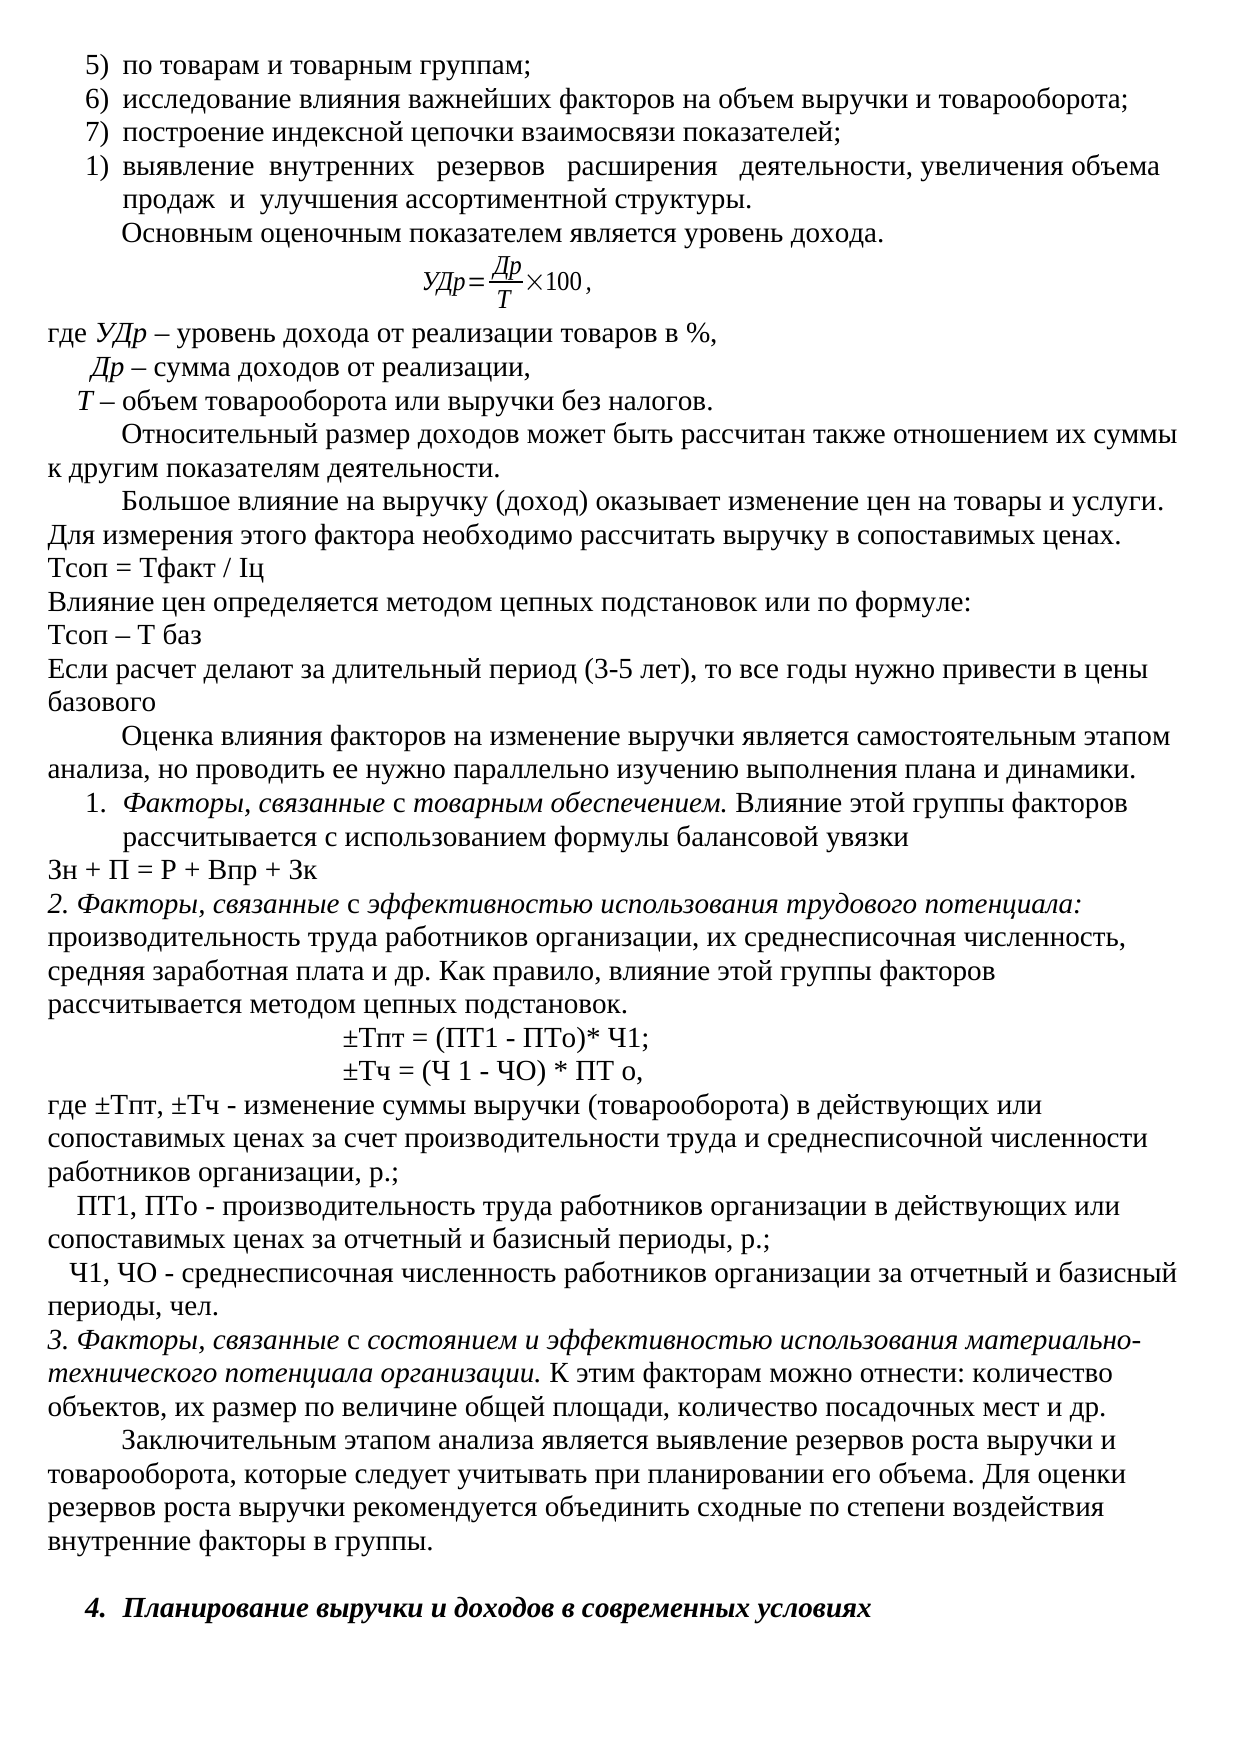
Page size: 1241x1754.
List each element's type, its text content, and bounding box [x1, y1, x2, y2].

list выявление внутренних резервов расширения деятельности, увеличения объема продаж и улучшения ассортиментной структуры. [85, 148, 1193, 215]
text 3. Факторы, связанные с состоянием и эффективностью использования материально-технического потенциала организации. К этим факторам можно отнести: количество объектов, их размер по величине общей площади, количество посадочных мест и др. [47, 1322, 1193, 1422]
text Относительный размер доходов может быть рассчитан также отношением их суммы к другим показателям деятельности. [47, 416, 1193, 483]
text Оценка влияния факторов на изменение выручки является самостоятельным этапом анализа, но проводить ее нужно параллельно изучению выполнения плана и динамики. [47, 718, 1193, 785]
text Тсоп – Т баз [47, 617, 1193, 651]
text Большое влияние на выручку (доход) оказывает изменение цен на товары и услуги. Для измерения этого фактора необходимо рассчитать выручку в сопоставимых ценах. [47, 483, 1193, 550]
list по товарам и товарным группам; [85, 47, 1193, 81]
list исследование влияния важнейших факторов на объем выручки и товарооборота; [85, 81, 1193, 114]
text Т – объем товарооборота или выручки без налогов. [47, 383, 1193, 416]
text Тсоп = Тфакт / Iц [47, 550, 1193, 584]
text 2. Факторы, связанные с эффективностью использования трудового потенциала: производительность труда работников организации, их среднесписочная численность, средняя заработная плата и др. Как правило, влияние этой группы факторов рассчитывается методом цепных подстановок. [47, 886, 1193, 1020]
list построение индексной цепочки взаимосвязи показателей; [85, 114, 1193, 148]
text Ч1, ЧО - среднесписочная численность работников организации за отчетный и базисный периоды, чел. [47, 1255, 1193, 1322]
text где УДр – уровень дохода от реализации товаров в %, [47, 316, 1193, 349]
text Основным оценочным показателем является уровень дохода. [47, 215, 1193, 248]
text ПТ1, ПТо - производительность труда работников организации в действующих или сопоставимых ценах за отчетный и базисный периоды, р.; [47, 1188, 1193, 1255]
text Если расчет делают за длительный период (3-5 лет), то все годы нужно привести в цены базового [47, 651, 1193, 718]
list Факторы, связанные с товарным обеспечением. Влияние этой группы факторов рассчитывается с использованием формулы балансовой увязки [85, 785, 1193, 852]
text Заключительным этапом анализа является выявление резервов роста выручки и товарооборота, которые следует учитывать при планировании его объема. Для оценки резервов роста выручки рекомендуется объединить сходные по степени воздействия внутренние факторы в группы. [47, 1422, 1193, 1557]
text ±Тпт = (ПТ1 - ПТо)* Ч1; [47, 1020, 1193, 1053]
list Планирование выручки и доходов в современных условиях [85, 1590, 1193, 1624]
text где ±Тпт, ±Тч - изменение суммы выручки (товарооборота) в действующих или сопоставимых ценах за счет производительности труда и среднесписочной численности работников организации, р.; [47, 1087, 1193, 1188]
text Зн + П = Р + Впр + Зк [47, 852, 1193, 886]
text ±Тч = (Ч 1 - ЧО) * ПТ о, [47, 1053, 1193, 1087]
text Влияние цен определяется методом цепных подстановок или по формуле: [47, 584, 1193, 617]
text Др – сумма доходов от реализации, [47, 349, 1193, 383]
